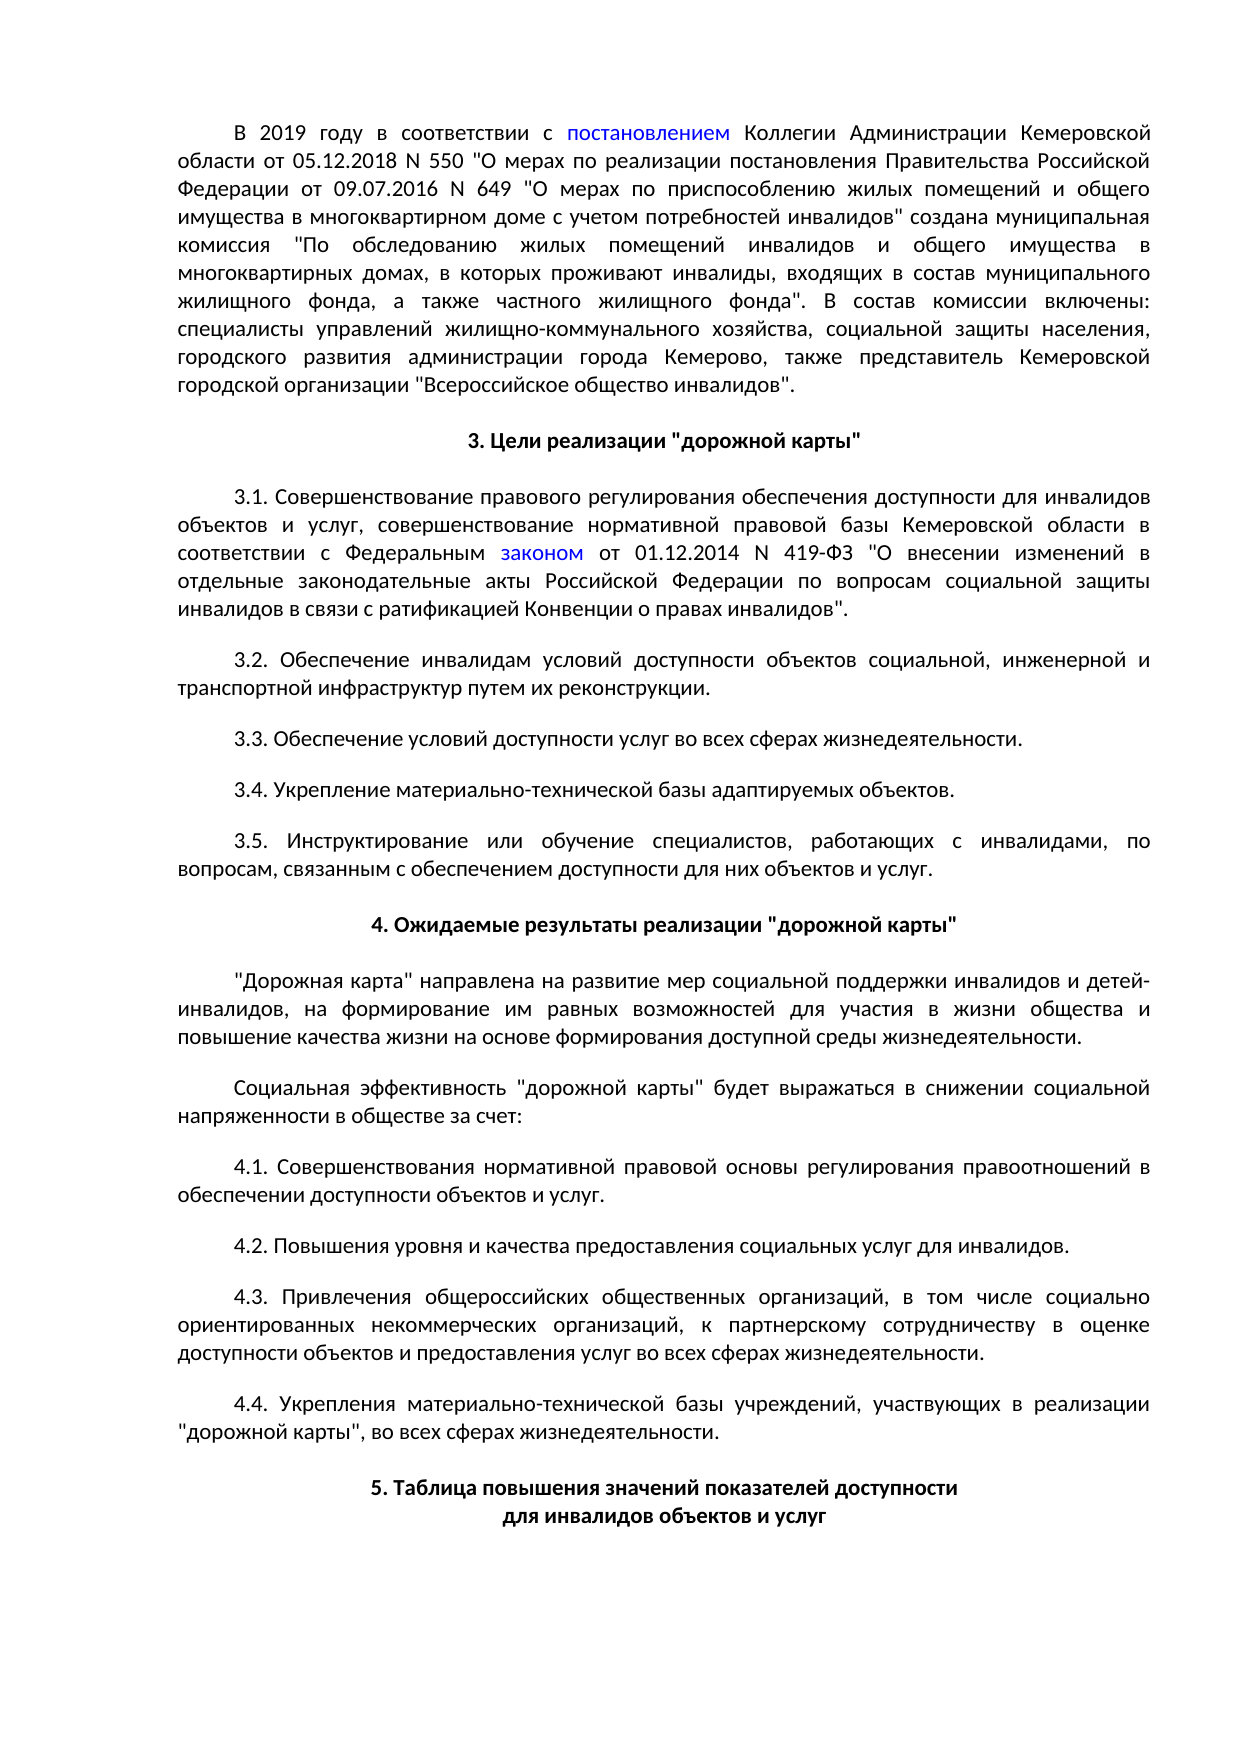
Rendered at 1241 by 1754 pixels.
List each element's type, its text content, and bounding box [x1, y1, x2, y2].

text 3.3. Обеспечение условий доступности услуг во всех сферах жизнедеятельности. [177, 724, 1152, 752]
text В 2019 году в соответствии с постановлением Коллегии Администрации Кемеровской области от 05.12.2018 N 550 "О мерах по реализации постановления Правительства Российской Федерации от 09.07.2016 N 649 "О мерах по приспособлению жилых помещений и общего имущества в многоквартирном доме с учетом потребностей инвалидов" создана муниципальная комиссия "По обследованию жилых помещений инвалидов и общего имущества в многоквартирных домах, в которых проживают инвалиды, входящих в состав муниципального жилищного фонда, а также частного жилищного фонда". В состав комиссии включены: специалисты управлений жилищно-коммунального хозяйства, социальной защиты населения, городского развития администрации города Кемерово, также представитель Кемеровской городской организации "Всероссийское общество инвалидов". [177, 118, 1152, 398]
text Социальная эффективность "дорожной карты" будет выражаться в снижении социальной напряженности в обществе за счет: [177, 1073, 1152, 1129]
text 4.2. Повышения уровня и качества предоставления социальных услуг для инвалидов. [177, 1231, 1152, 1259]
text 3.5. Инструктирование или обучение специалистов, работающих с инвалидами, по вопросам, связанным с обеспечением доступности для них объектов и услуг. [177, 826, 1152, 882]
title 3. Цели реализации "дорожной карты" [177, 426, 1152, 454]
text 4.4. Укрепления материально-технической базы учреждений, участвующих в реализации "дорожной карты", во всех сферах жизнедеятельности. [177, 1389, 1152, 1445]
text 3.2. Обеспечение инвалидам условий доступности объектов социальной, инженерной и транспортной инфраструктур путем их реконструкции. [177, 645, 1152, 701]
text "Дорожная карта" направлена на развитие мер социальной поддержки инвалидов и детей-инвалидов, на формирование им равных возможностей для участия в жизни общества и повышение качества жизни на основе формирования доступной среды жизнедеятельности. [177, 966, 1152, 1050]
title для инвалидов объектов и услуг [177, 1501, 1152, 1529]
title 4. Ожидаемые результаты реализации "дорожной карты" [177, 910, 1152, 938]
text 3.4. Укрепление материально-технической базы адаптируемых объектов. [177, 775, 1152, 803]
text 4.1. Совершенствования нормативной правовой основы регулирования правоотношений в обеспечении доступности объектов и услуг. [177, 1152, 1152, 1208]
text 4.3. Привлечения общероссийских общественных организаций, в том числе социально ориентированных некоммерческих организаций, к партнерскому сотрудничеству в оценке доступности объектов и предоставления услуг во всех сферах жизнедеятельности. [177, 1282, 1152, 1366]
text 3.1. Совершенствование правового регулирования обеспечения доступности для инвалидов объектов и услуг, совершенствование нормативной правовой базы Кемеровской области в соответствии с Федеральным законом от 01.12.2014 N 419-ФЗ "О внесении изменений в отдельные законодательные акты Российской Федерации по вопросам социальной защиты инвалидов в связи с ратификацией Конвенции о правах инвалидов". [177, 482, 1152, 622]
title 5. Таблица повышения значений показателей доступности [177, 1473, 1152, 1501]
